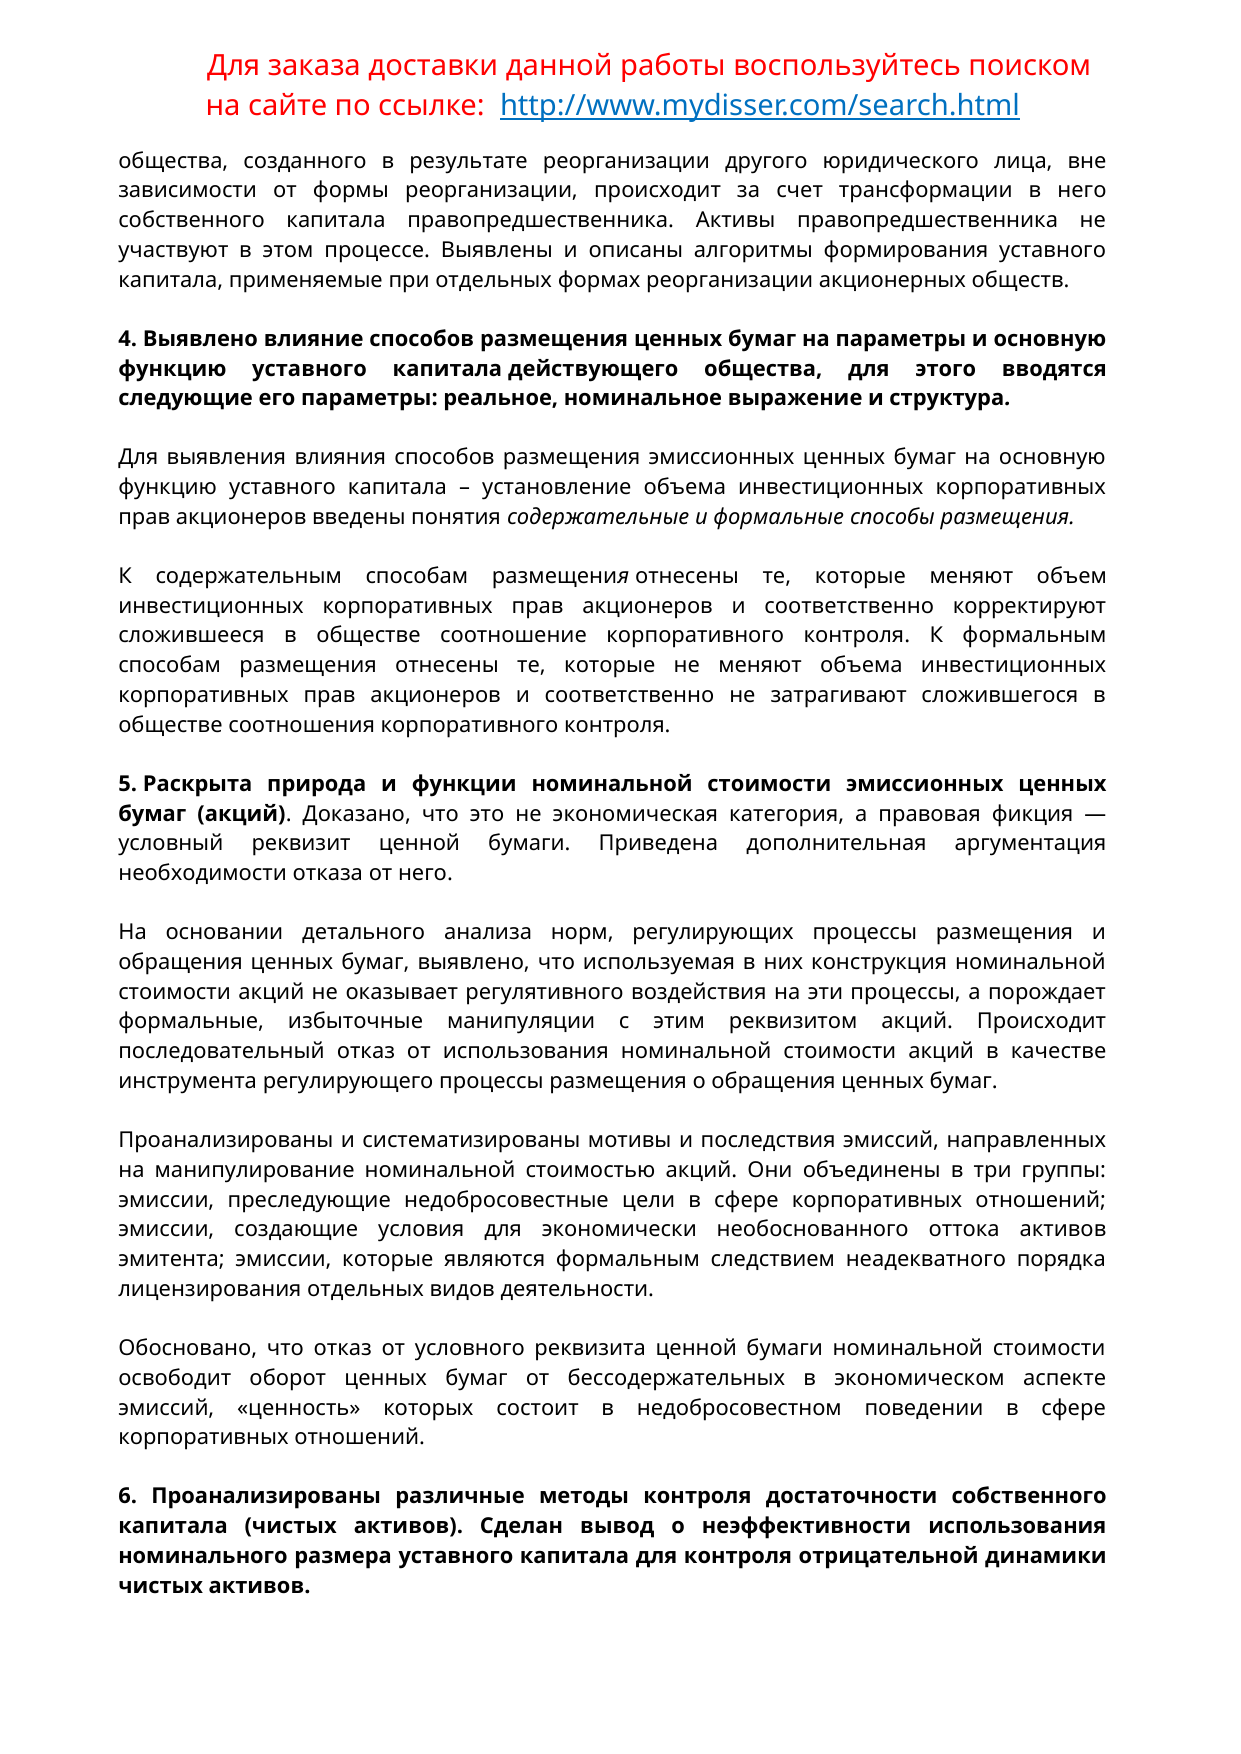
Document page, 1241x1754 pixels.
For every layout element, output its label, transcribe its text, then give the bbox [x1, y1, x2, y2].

text 5. Раскрыта природа и функции номинальной стоимости эмиссионных ценных бумаг (акций). Доказано, что это не экономическая категория, а правовая фикция — условный реквизит ценной бумаги. Приведена дополнительная аргументация необходимости отказа от него. [118, 768, 1107, 887]
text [118, 144, 1107, 293]
text К содержательным способам размещения отнесены те, которые меняют объем инвестиционных корпоративных прав акционеров и соответственно корректируют сложившееся в обществе соотношение корпоративного контроля. К формальным способам размещения отнесены те, которые не меняют объема инвестиционных корпоративных прав акционеров и соответственно не затрагивают сложившегося в обществе соотношения корпоративного контроля. [118, 560, 1107, 738]
text 6. Проанализированы различные методы контроля достаточности собственного капитала (чистых активов). Сделан вывод о неэффективности использования номинального размера уставного капитала для контроля отрицательной динамики чистых активов. [118, 1480, 1107, 1599]
text 4. Выявлено влияние способов размещения ценных бумаг на параметры и основную функцию уставного капитала действующего общества, для этого вводятся следующие его параметры: реальное, номинальное выражение и структура. [118, 323, 1107, 412]
text Для выявления влияния способов размещения эмиссионных ценных бумаг на основную функцию уставного капитала – установление объема инвестиционных корпоративных прав акционеров введены понятия содержательные и формальные способы размещения. [118, 441, 1107, 531]
text Проанализированы и систематизированы мотивы и последствия эмиссий, направленных на манипулирование номинальной стоимостью акций. Они объединены в три группы: эмиссии, преследующие недобросовестные цели в сфере корпоративных отношений; эмиссии, создающие условия для экономически необоснованного оттока активов эмитента; эмиссии, которые являются формальным следствием неадекватного порядка лицензирования отдельных видов деятельности. [118, 1124, 1107, 1303]
text Обосновано, что отказ от условного реквизита ценной бумаги номинальной стоимости освободит оборот ценных бумаг от бессодержательных в экономическом аспекте эмиссий, «ценность» которых состоит в недобросовестном поведении в сфере корпоративных отношений. [118, 1332, 1107, 1451]
text На основании детального анализа норм, регулирующих процессы размещения и обращения ценных бумаг, выявлено, что используемая в них конструкция номинальной стоимости акций не оказывает регулятивного воздействия на эти процессы, а порождает формальные, избыточные манипуляции с этим реквизитом акций. Происходит последовательный отказ от использования номинальной стоимости акций в качестве инструмента регулирующего процессы размещения о обращения ценных бумаг. [118, 916, 1107, 1095]
